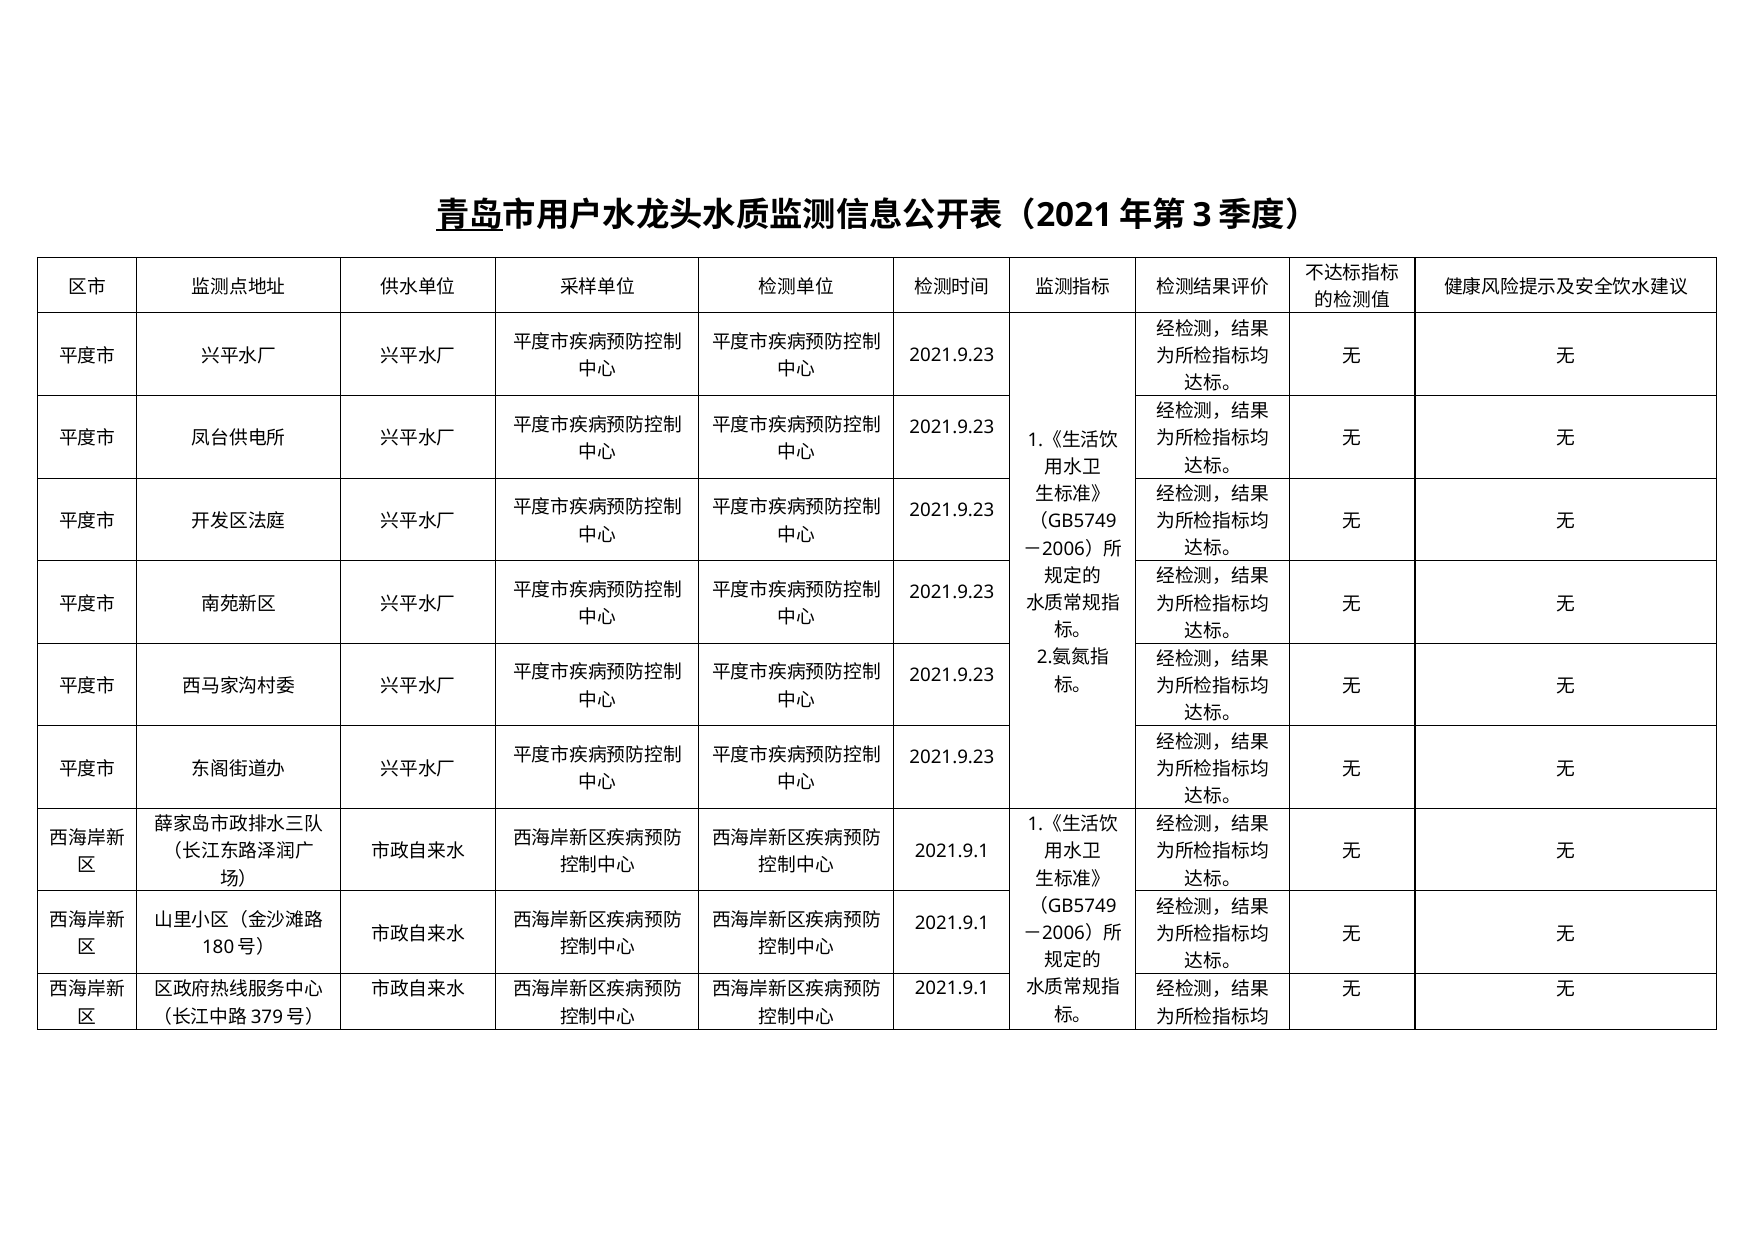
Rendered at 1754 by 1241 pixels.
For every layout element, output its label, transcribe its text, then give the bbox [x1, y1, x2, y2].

table_cell 市政自来水 [341, 809, 495, 890]
table_cell 平度市疾病预防控制中心 [699, 479, 893, 560]
table_cell 山里小区（金沙滩路180号） [137, 891, 340, 973]
table_cell 平度市疾病预防控制中心 [496, 396, 698, 477]
table_cell 西马家沟村委 [137, 644, 340, 725]
table_cell 市政自来水 [341, 974, 495, 1028]
table_cell 2021.9.23 [894, 396, 1009, 477]
table_cell 平度市疾病预防控制中心 [496, 479, 698, 560]
table_cell 兴平水厂 [341, 479, 495, 560]
table_cell 西海岸新区 [38, 974, 136, 1028]
table_cell 平度市疾病预防控制中心 [496, 561, 698, 643]
table_cell 2021.9.1 [894, 891, 1009, 973]
table_cell 无 [1290, 809, 1414, 890]
table_cell 无 [1290, 726, 1414, 808]
table_cell 无 [1416, 396, 1716, 477]
table_cell 兴平水厂 [341, 396, 495, 477]
table_cell 经检测，结果为所检指标均达标。 [1136, 479, 1289, 560]
table_cell 平度市 [38, 313, 136, 395]
table_cell 无 [1290, 396, 1414, 477]
table_header 检测时间 [894, 258, 1009, 312]
table_cell 平度市 [38, 644, 136, 725]
table_cell 平度市疾病预防控制中心 [496, 726, 698, 808]
table_cell 平度市疾病预防控制中心 [496, 644, 698, 725]
table_header 检测结果评价 [1136, 258, 1289, 312]
table_cell 无 [1416, 974, 1716, 1028]
table_header 监测点地址 [137, 258, 340, 312]
table_cell 凤台供电所 [137, 396, 340, 477]
table_cell 平度市疾病预防控制中心 [699, 644, 893, 725]
table_cell 经检测，结果为所检指标均达标。 [1136, 974, 1289, 1028]
table_cell 兴平水厂 [341, 561, 495, 643]
table_cell 区政府热线服务中心（长江中路379号） [137, 974, 340, 1028]
table_cell 南苑新区 [137, 561, 340, 643]
table_cell 薛家岛市政排水三队（长江东路泽润广场） [137, 809, 340, 890]
table_cell 1.《生活饮用水卫 生标准》（GB5749 －2006）所规定的 水质常规指标。 2.氨氮指标。 [1010, 313, 1135, 808]
table_header 监测指标 [1010, 258, 1135, 312]
table_cell 2021.9.1 [894, 974, 1009, 1028]
table_cell 兴平水厂 [341, 726, 495, 808]
table_cell 平度市疾病预防控制中心 [699, 561, 893, 643]
table_cell 无 [1416, 809, 1716, 890]
table_cell 2021.9.23 [894, 313, 1009, 395]
table_cell 平度市 [38, 561, 136, 643]
table_cell 无 [1416, 891, 1716, 973]
table_cell 无 [1416, 726, 1716, 808]
table_header 不达标指标的检测值 [1290, 258, 1414, 312]
table_cell 西海岸新区疾病预防控制中心 [496, 974, 698, 1028]
table_cell 无 [1290, 561, 1414, 643]
table_cell 2021.9.23 [894, 644, 1009, 725]
table_cell 无 [1416, 644, 1716, 725]
text 青岛市用户水龙头水质监测信息公开表（2021年第3季度） [150, 187, 1604, 236]
table_cell 无 [1290, 974, 1414, 1028]
table_cell 兴平水厂 [137, 313, 340, 395]
table_cell 经检测，结果为所检指标均达标。 [1136, 561, 1289, 643]
table_cell 西海岸新区疾病预防控制中心 [699, 891, 893, 973]
table_cell 1.《生活饮用水卫 生标准》（GB5749 －2006）所规定的 水质常规指标。 2.氨氮指标。 [1010, 809, 1135, 1028]
table_cell 2021.9.23 [894, 726, 1009, 808]
table_cell 西海岸新区 [38, 891, 136, 973]
table_cell 平度市疾病预防控制中心 [496, 313, 698, 395]
table_cell 无 [1416, 561, 1716, 643]
table_header 健康风险提示及安全饮水建议 [1416, 258, 1716, 312]
table_cell 市政自来水 [341, 891, 495, 973]
table_cell 东阁街道办 [137, 726, 340, 808]
table_header 检测单位 [699, 258, 893, 312]
table_cell 平度市 [38, 726, 136, 808]
table_header 供水单位 [341, 258, 495, 312]
table_cell 2021.9.1 [894, 809, 1009, 890]
table_cell 平度市疾病预防控制中心 [699, 396, 893, 477]
table_cell 无 [1290, 313, 1414, 395]
table_cell 经检测，结果为所检指标均达标。 [1136, 891, 1289, 973]
table_cell 2021.9.23 [894, 479, 1009, 560]
table_cell 开发区法庭 [137, 479, 340, 560]
table_cell 兴平水厂 [341, 644, 495, 725]
table_cell 无 [1290, 479, 1414, 560]
table_cell 经检测，结果为所检指标均达标。 [1136, 809, 1289, 890]
table_cell 无 [1416, 313, 1716, 395]
table_cell 平度市疾病预防控制中心 [699, 726, 893, 808]
table_cell 平度市疾病预防控制中心 [699, 313, 893, 395]
table_cell 西海岸新区疾病预防控制中心 [496, 809, 698, 890]
table_cell 西海岸新区疾病预防控制中心 [699, 974, 893, 1028]
table_header 采样单位 [496, 258, 698, 312]
table_cell 无 [1290, 644, 1414, 725]
table_cell 无 [1290, 891, 1414, 973]
table_cell 西海岸新区 [38, 809, 136, 890]
table_cell 经检测，结果为所检指标均达标。 [1136, 396, 1289, 477]
table_cell 平度市 [38, 396, 136, 477]
table_cell 2021.9.23 [894, 561, 1009, 643]
table_header 区市 [38, 258, 136, 312]
table_cell 经检测，结果为所检指标均达标。 [1136, 726, 1289, 808]
table_cell 平度市 [38, 479, 136, 560]
table_cell 西海岸新区疾病预防控制中心 [496, 891, 698, 973]
table_cell 经检测，结果为所检指标均达标。 [1136, 644, 1289, 725]
table_cell 无 [1416, 479, 1716, 560]
table_cell 西海岸新区疾病预防控制中心 [699, 809, 893, 890]
table_cell 经检测，结果为所检指标均达标。 [1136, 313, 1289, 395]
table_cell 兴平水厂 [341, 313, 495, 395]
